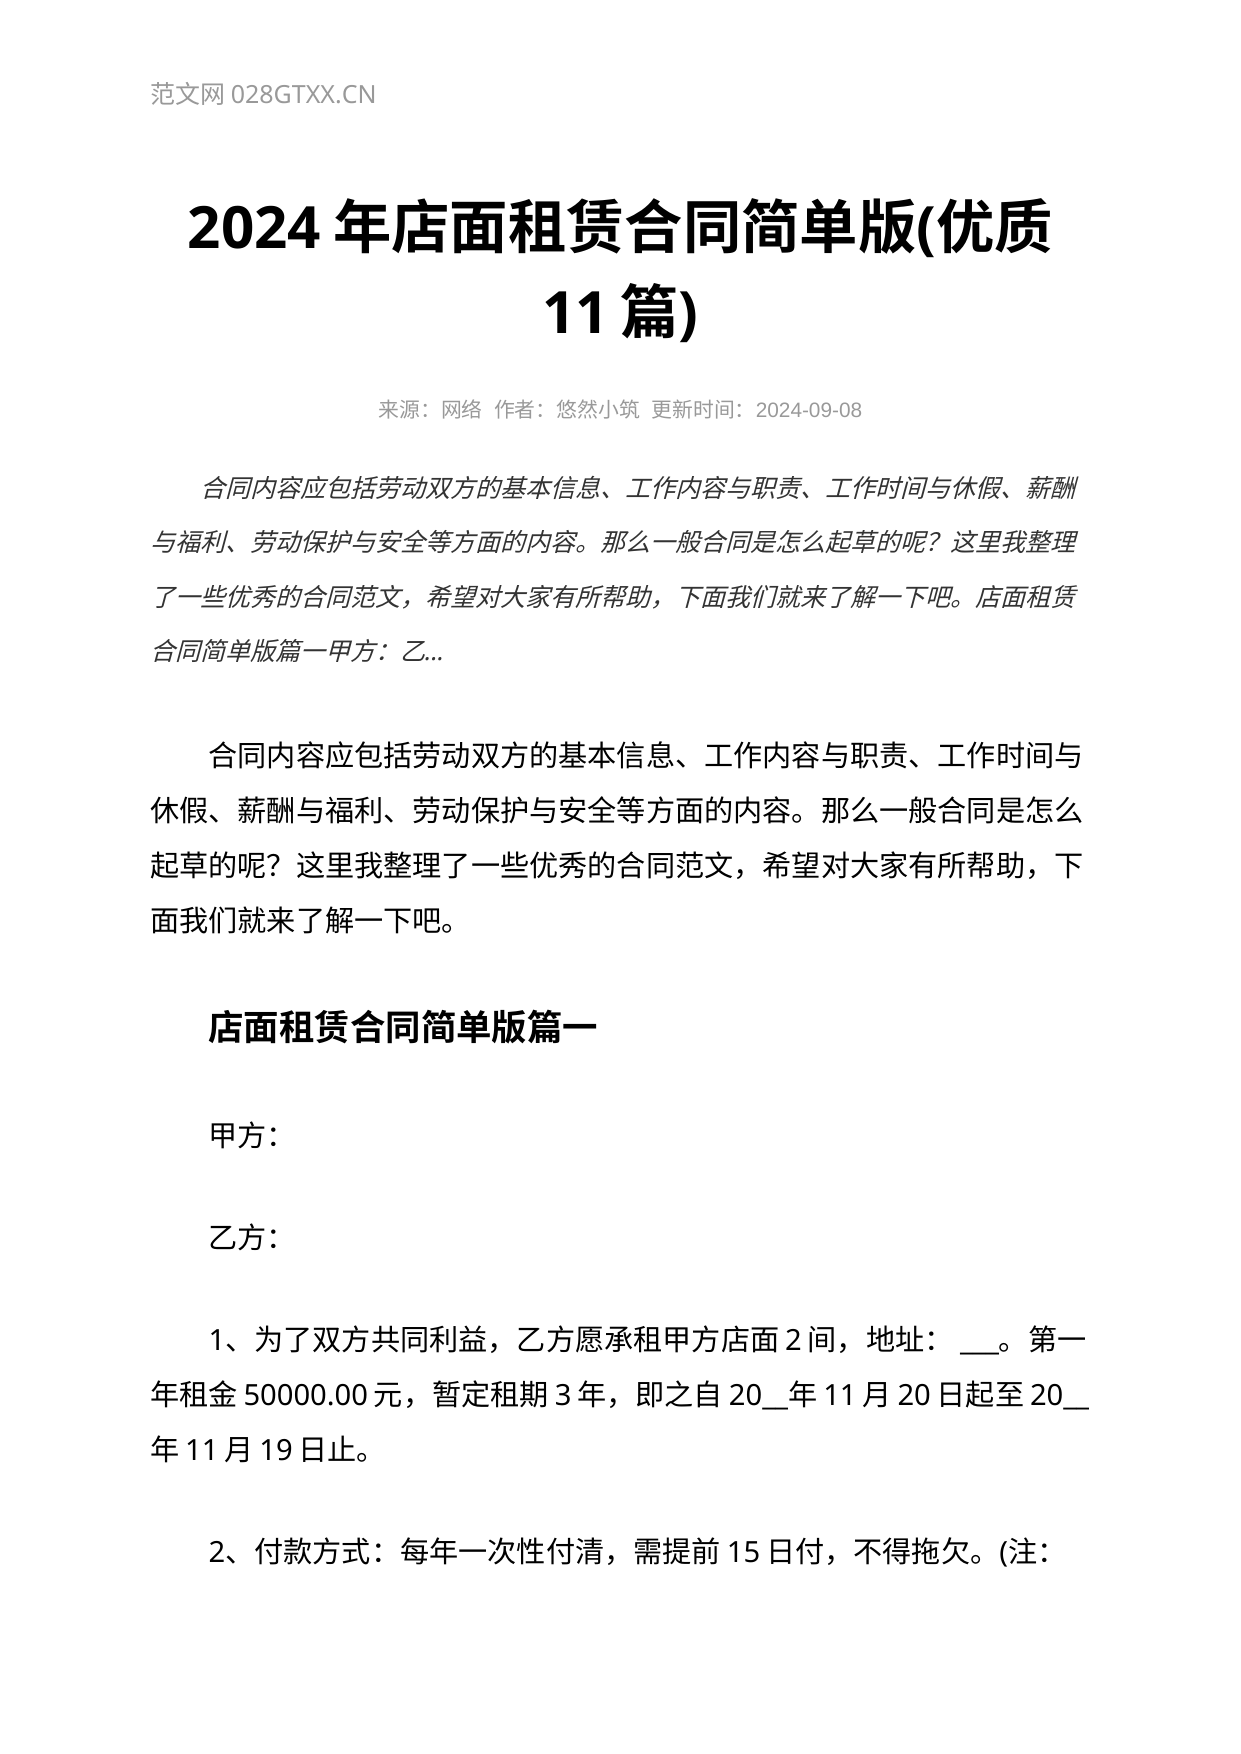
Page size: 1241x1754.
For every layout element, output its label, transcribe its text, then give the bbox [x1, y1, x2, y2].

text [150, 1528, 1090, 1571]
subtitle 2024年店面租赁合同简单版(优质11篇) [150, 181, 1090, 351]
text 乙方： [150, 1214, 1090, 1257]
text 店面租赁合同简单版篇一 [150, 999, 1090, 1051]
text 甲方： [150, 1113, 1090, 1155]
text 合同内容应包括劳动双方的基本信息、工作内容与职责、工作时间与休假、薪酬与福利、劳动保护与安全等方面的内容。那么一般合同是怎么起草的呢？这里我整理了一些优秀的合同范文，希望对大家有所帮助，下面我们就来了解一下吧。 [150, 733, 1090, 940]
text 来源：网络 作者：悠然小筑 更新时间：2024-09-08 [150, 398, 1090, 422]
text 1、为了双方共同利益，乙方愿承租甲方店面2间，地址： ___。第一年租金50000.00元，暂定租期3年，即之自20__年11月20日起至20__年11月19日止。 [150, 1316, 1090, 1469]
text 合同内容应包括劳动双方的基本信息、工作内容与职责、工作时间与休假、薪酬与福利、劳动保护与安全等方面的内容。那么一般合同是怎么起草的呢？这里我整理了一些优秀的合同范文，希望对大家有所帮助，下面我们就来了解一下吧。店面租赁合同简单版篇一甲方：乙... [150, 468, 1090, 668]
